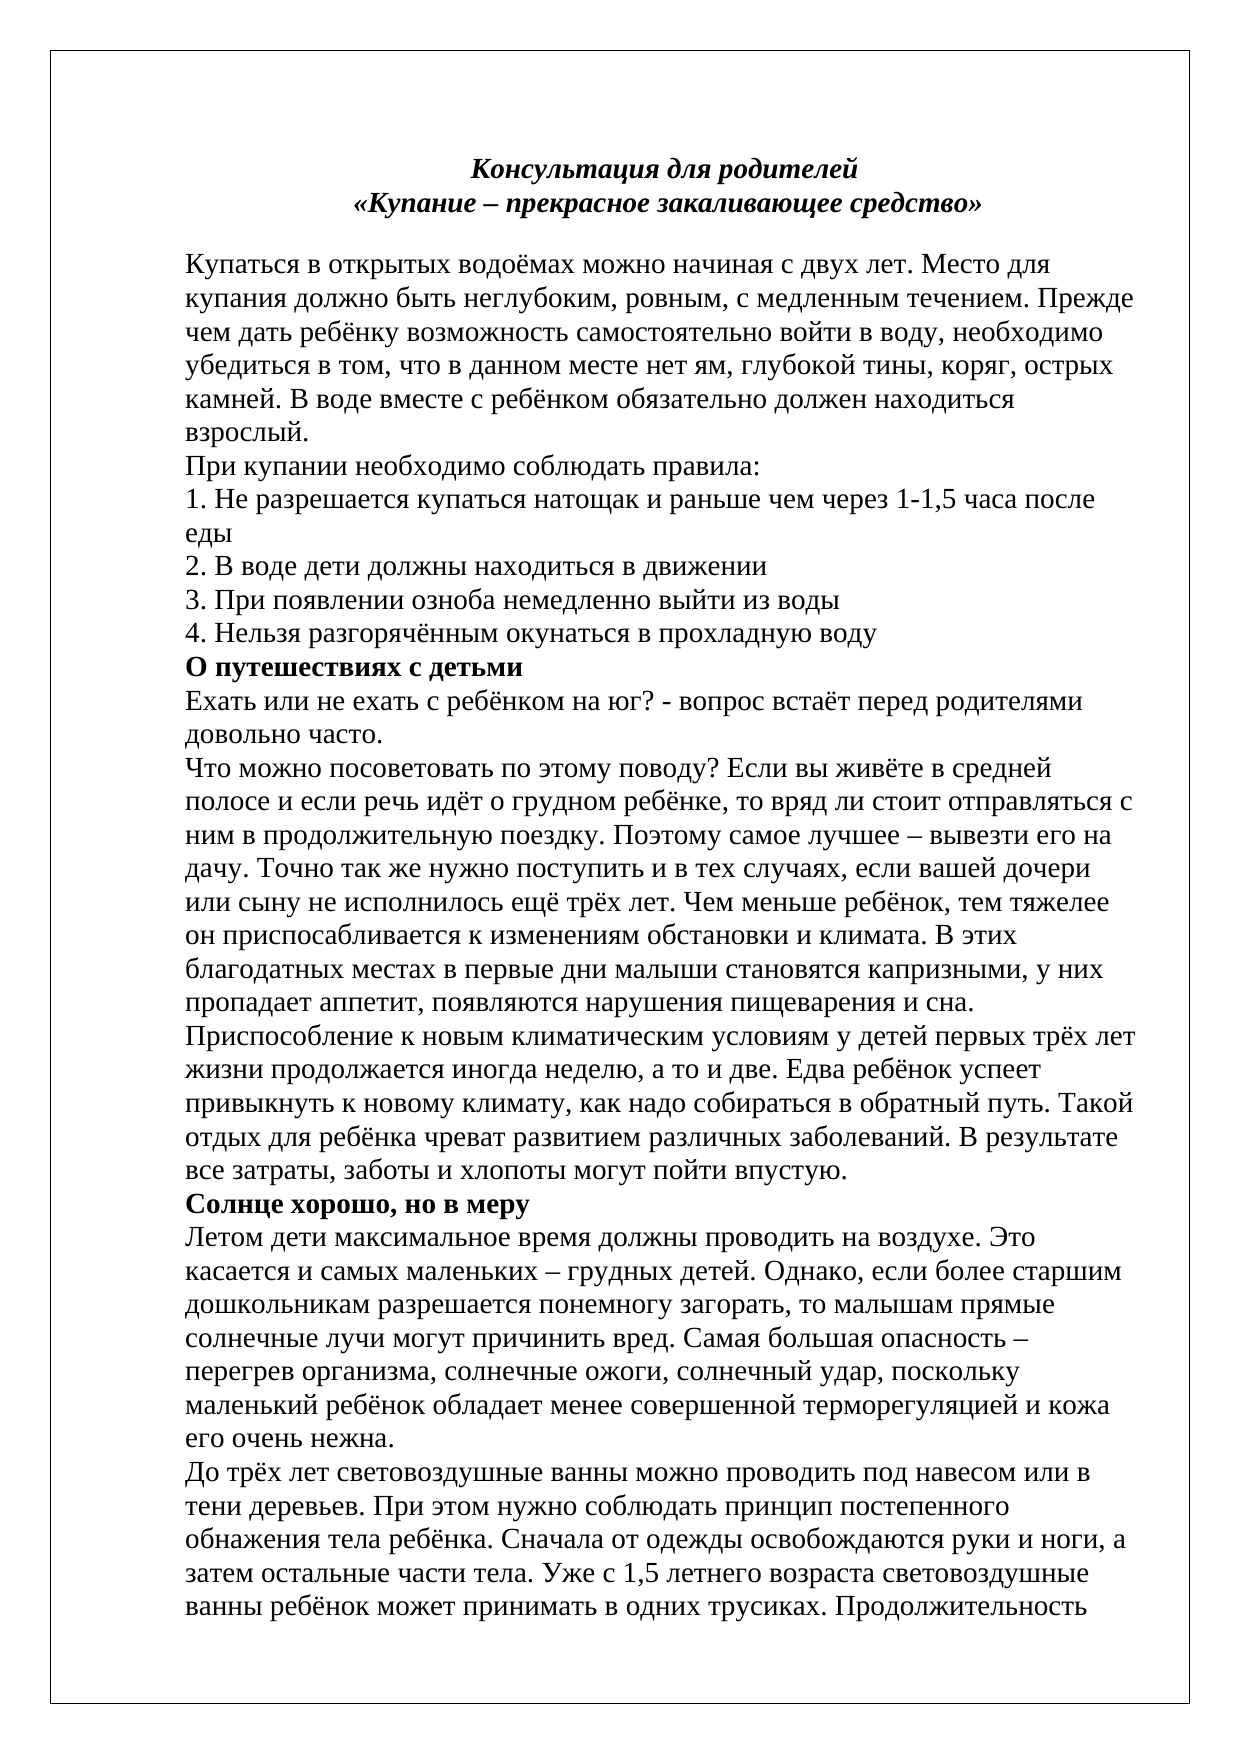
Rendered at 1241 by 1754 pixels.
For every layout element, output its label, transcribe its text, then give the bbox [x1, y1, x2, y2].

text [185, 649, 1144, 1622]
text «Купание – прекрасное закаливающее средство» [185, 185, 1144, 219]
text Консультация для родителей [185, 152, 1144, 185]
text Купаться в открытых водоёмах можно начиная с двух лет. Место для купания должно быть неглубоким, ровным, с медленным течением. Прежде чем дать ребёнку возможность самостоятельно войти в воду, необходимо убедиться в том, что в данном месте нет ям, глубокой тины, коряг, острых камней. В воде вместе с ребёнком обязательно должен находиться взрослый. При купании необходимо соблюдать правила: 1. Не разрешается купаться натощак и раньше чем через 1-1,5 часа после еды 2. В воде дети должны находиться в движении 3. При появлении озноба немедленно выйти из воды 4. Нельзя разгорячённым окунаться в прохладную воду [185, 247, 1144, 649]
